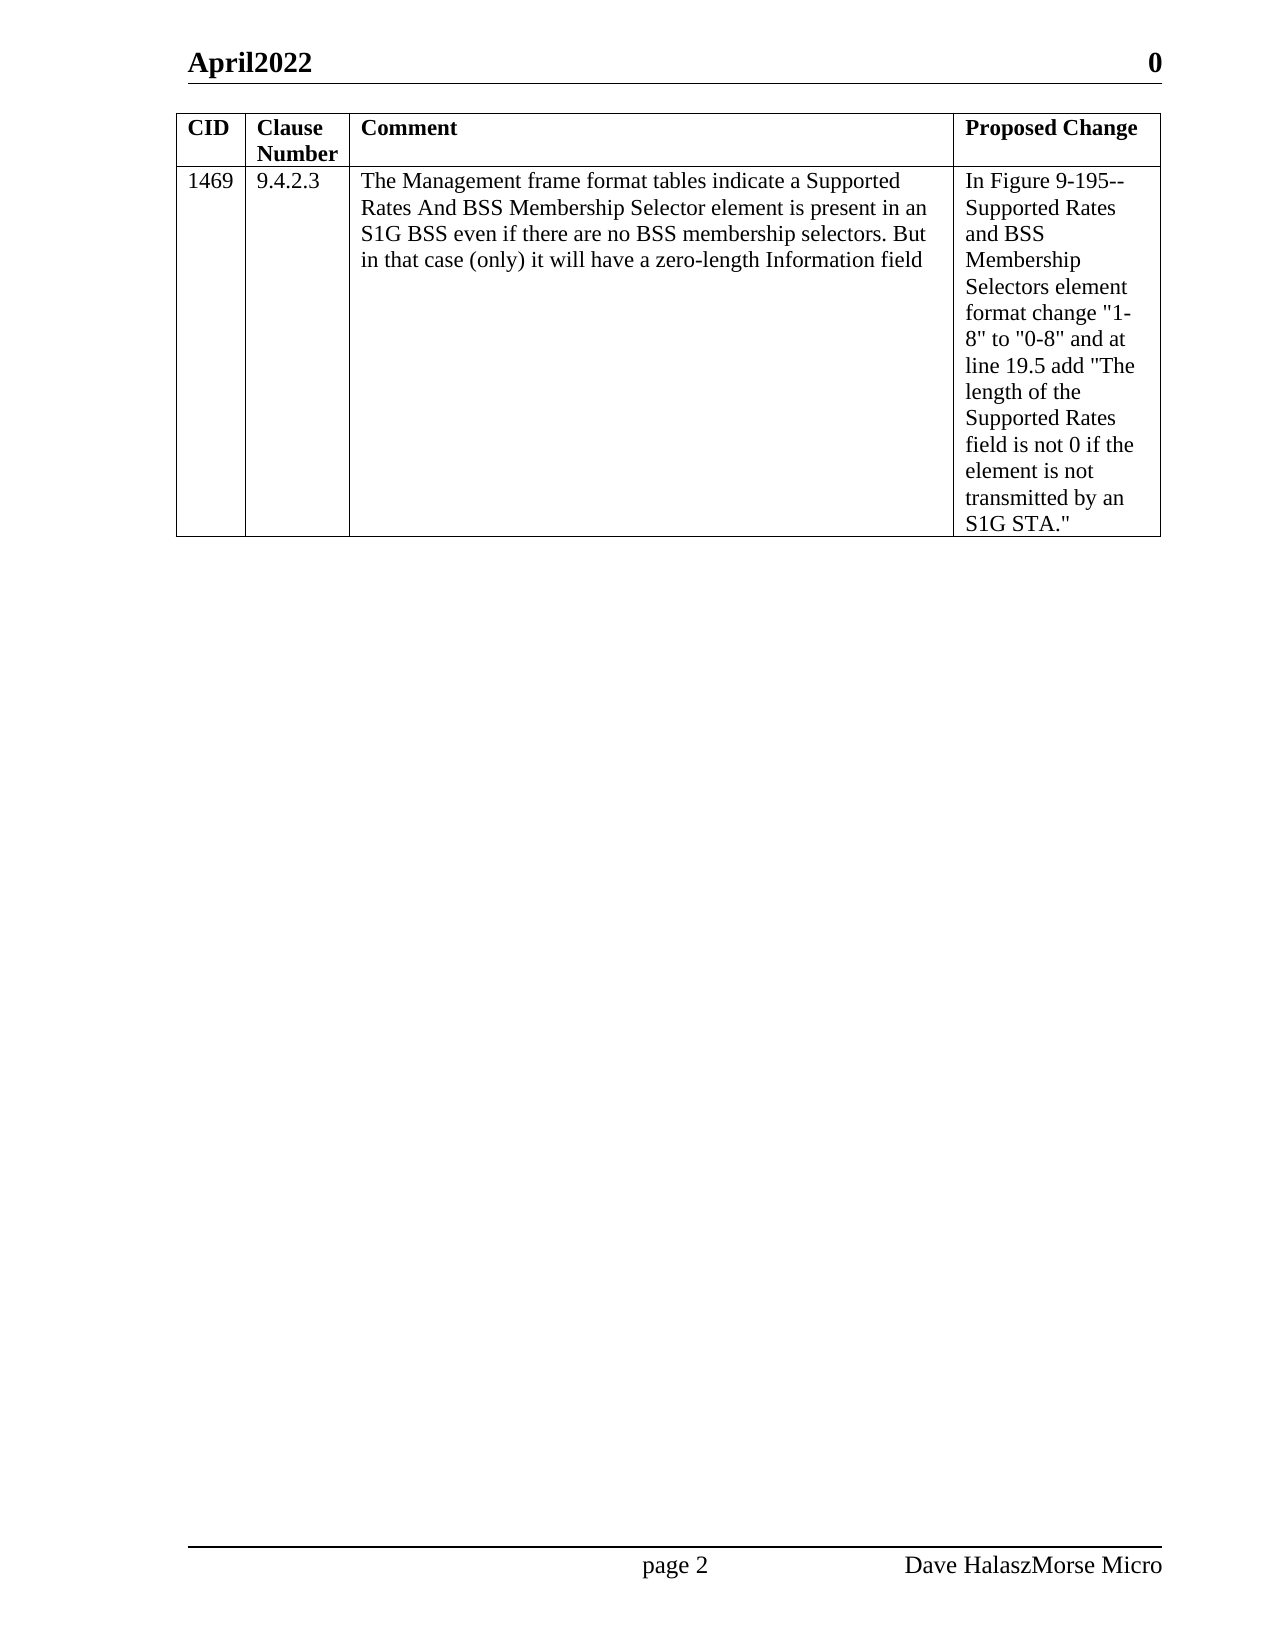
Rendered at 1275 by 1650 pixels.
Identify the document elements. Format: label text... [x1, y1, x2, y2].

table_cell The Management frame format tables indicate a Supported Rates And BSS Membership Selector element is present in an S1G BSS even if there are no BSS membership selectors. But in that case (only) it will have a zero-length Information field [350, 167, 953, 536]
table_header Proposed Change [954, 114, 1160, 166]
table_cell In Figure 9-195--Supported Rates and BSS Membership Selectors element format change "1-8" to "0-8" and at line 19.5 add "The length of the Supported Rates field is not 0 if the element is not transmitted by an S1G STA." [954, 167, 1160, 536]
table_header CID [177, 114, 245, 166]
table_header Clause Number [246, 114, 349, 166]
table_cell 9.4.2.3 [246, 167, 349, 536]
table_header Comment [350, 114, 953, 166]
table_cell 1469 [177, 167, 245, 536]
